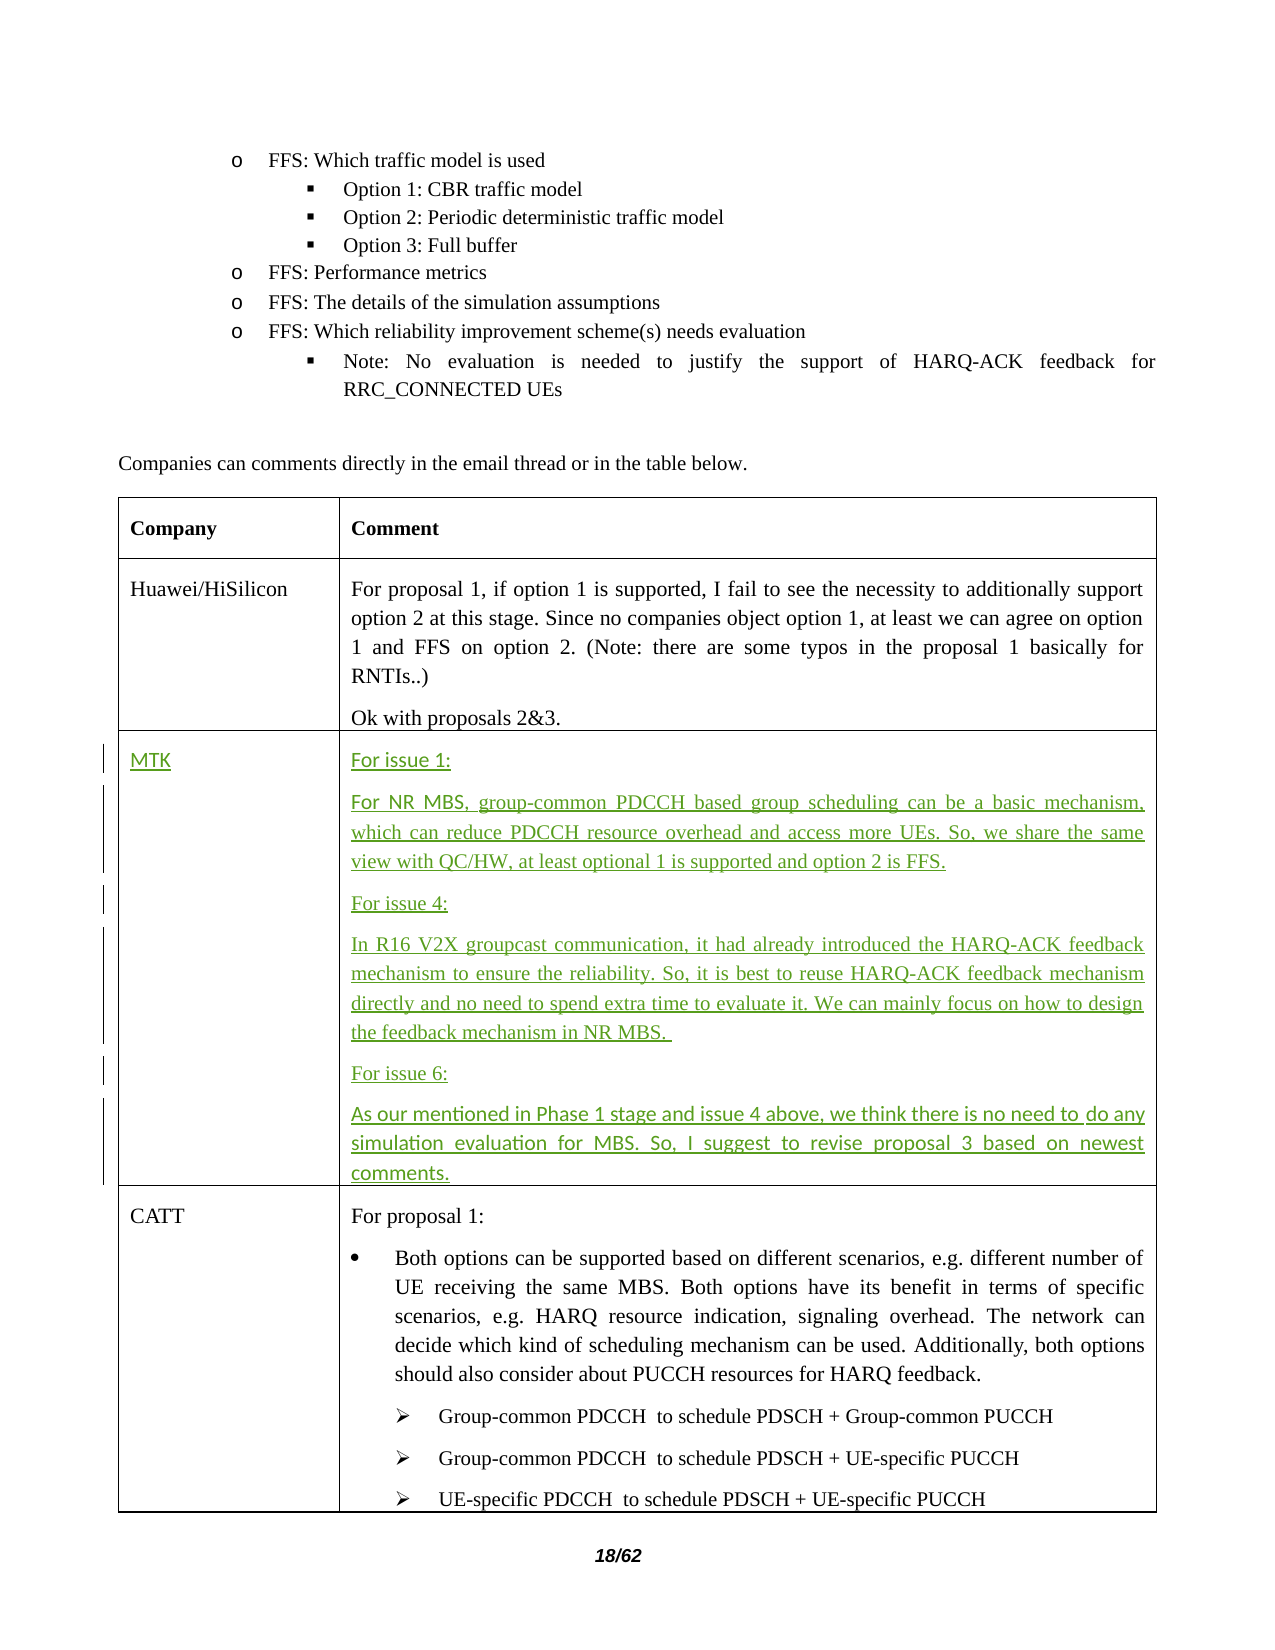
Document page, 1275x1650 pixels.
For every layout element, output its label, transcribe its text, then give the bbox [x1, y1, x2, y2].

list Option 2: Periodic deterministic traffic model [306, 205, 1157, 229]
table_cell [340, 731, 1156, 1185]
list FFS: The details of the simulation assumptions [231, 290, 1157, 315]
list FFS: Which traffic model is used [231, 148, 1157, 173]
table_cell For proposal 1, if option 1 is supported, I fail to see the necessity to additionally support option 2 at this stage. Since no companies object option 1, at least we can agree on option 1 and FFS on option 2. (Note: there are some typos in the proposal 1 basically for RNTIs..) Ok with proposals 2&3. [340, 559, 1156, 730]
list Note: No evaluation is needed to justify the support of HARQ-ACK feedback for RRC_CONNECTED UEs [306, 349, 1157, 401]
table_cell CATT [119, 1186, 339, 1511]
table_cell [119, 731, 339, 1185]
list Option 3: Full buffer [306, 232, 1157, 257]
table_header Company [119, 498, 339, 558]
table_cell Huawei/HiSilicon [119, 559, 339, 730]
list Option 1: CBR traffic model [306, 177, 1157, 201]
table_header Comment [340, 498, 1156, 558]
text Companies can comments directly in the email thread or in the table below. [118, 450, 1157, 474]
list FFS: Performance metrics [231, 260, 1157, 286]
list FFS: Which reliability improvement scheme(s) needs evaluation [231, 319, 1157, 345]
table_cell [340, 1186, 1156, 1511]
